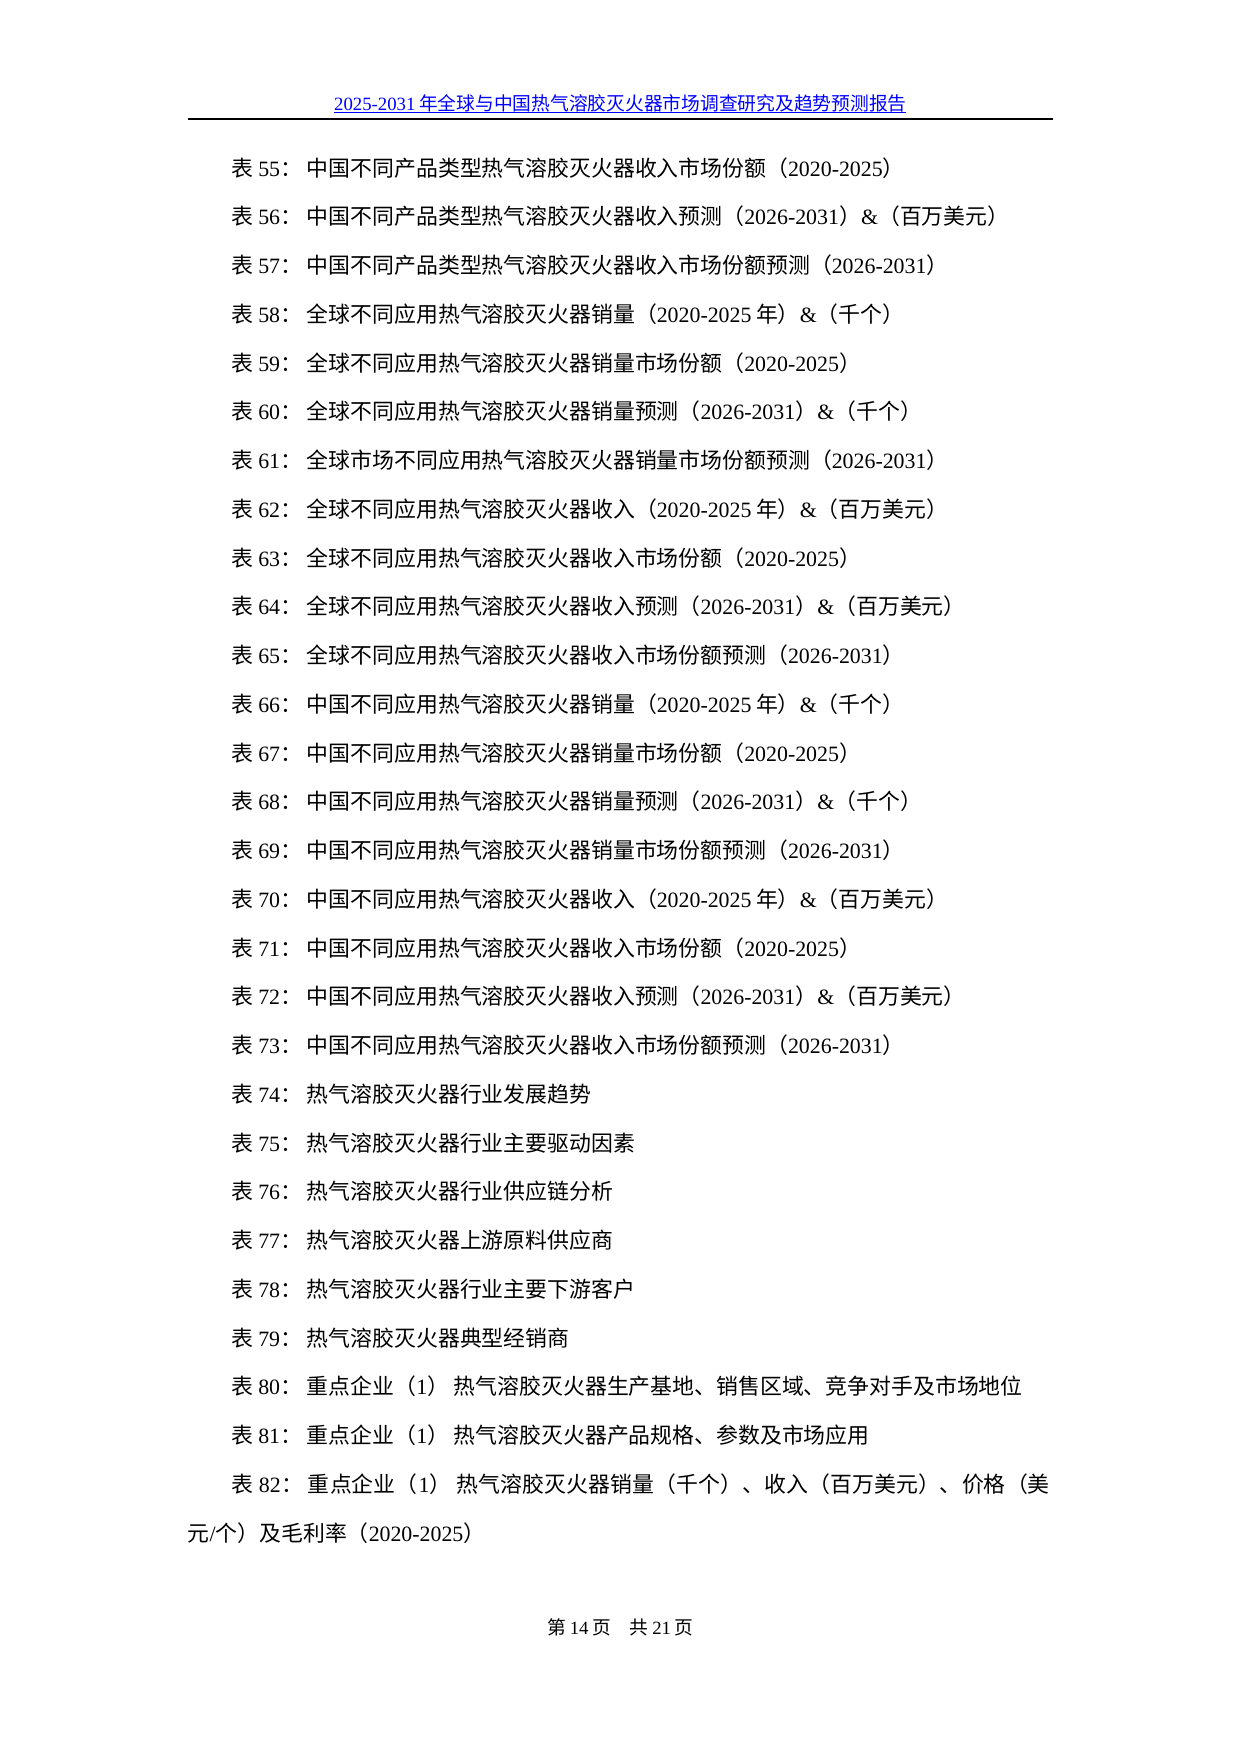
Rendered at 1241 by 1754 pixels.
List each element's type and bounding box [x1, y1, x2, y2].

text [187, 150, 1053, 1548]
